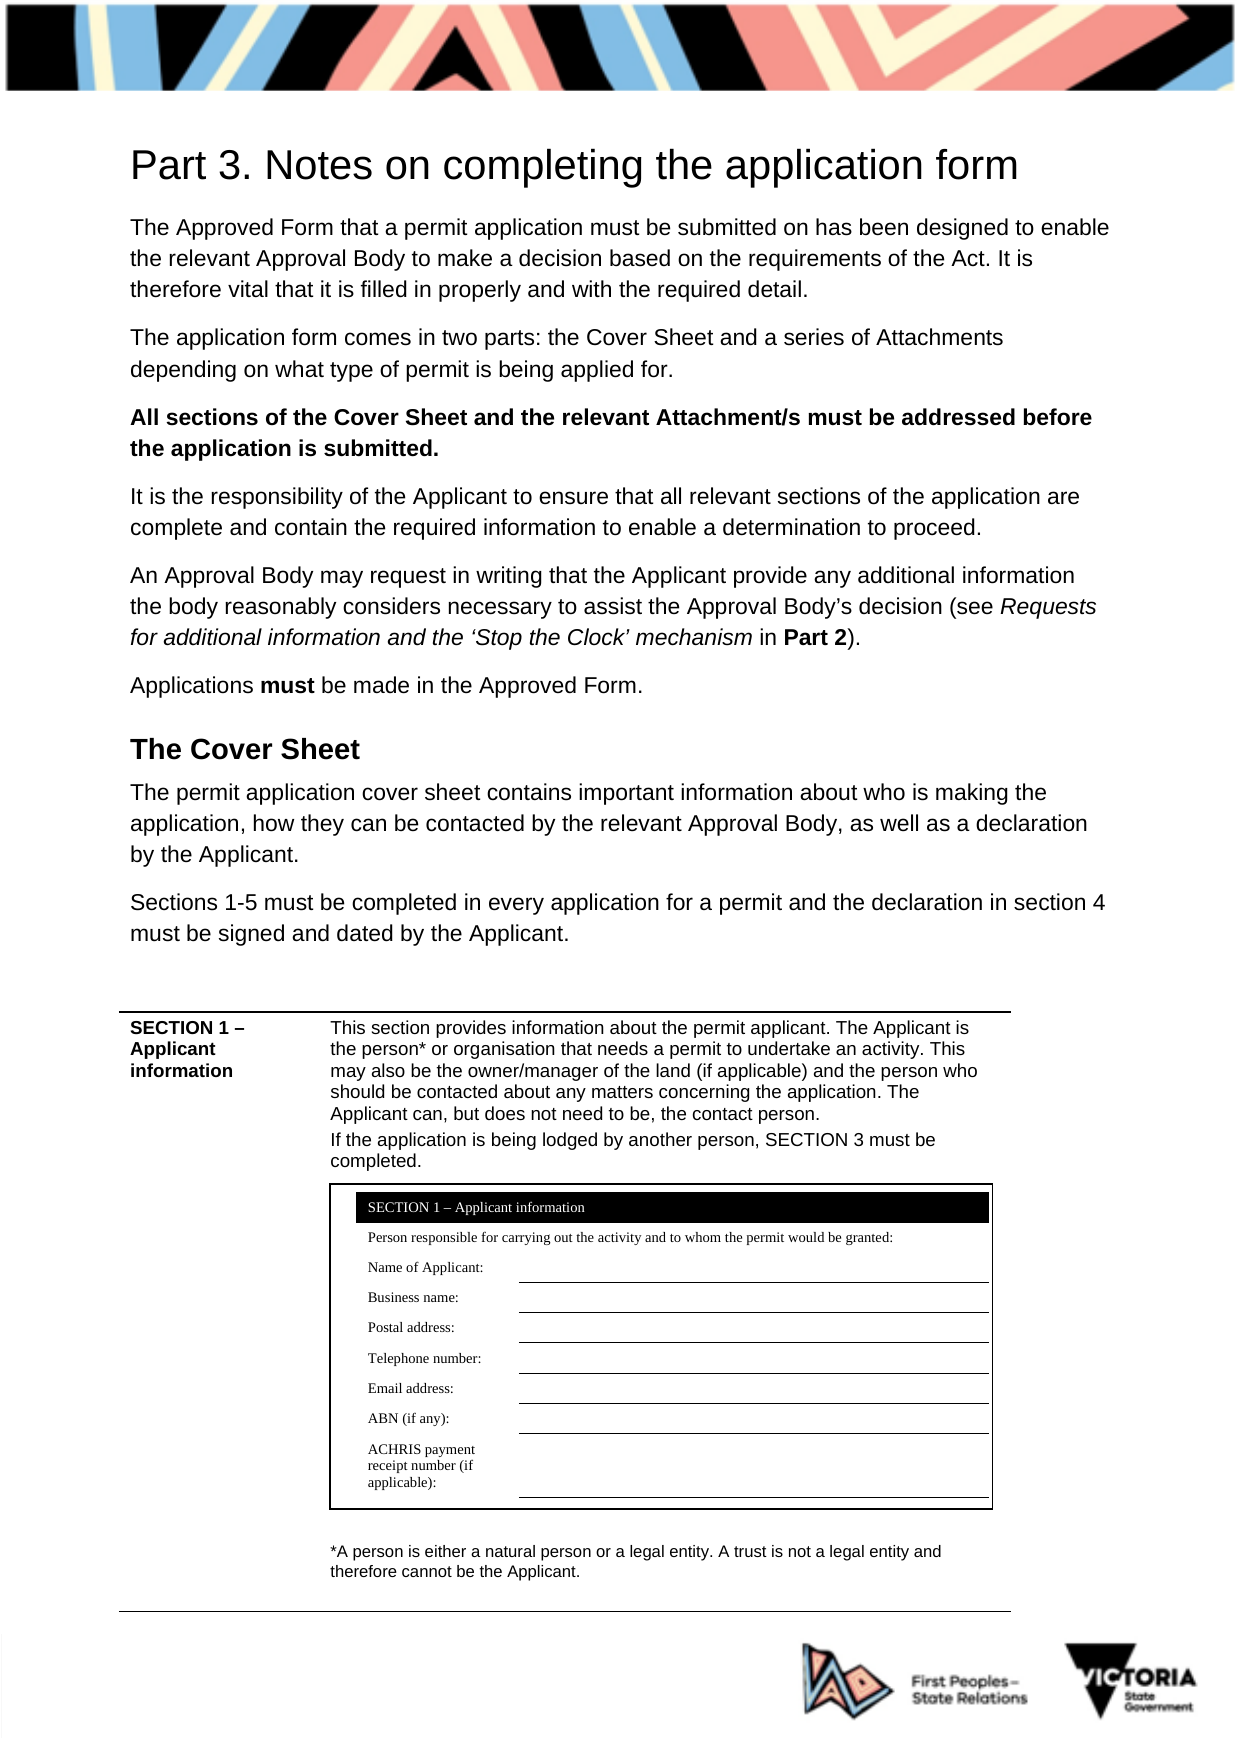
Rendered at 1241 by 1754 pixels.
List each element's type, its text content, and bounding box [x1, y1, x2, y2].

text Applications must be made in the Approved Form. [130, 667, 1110, 699]
text The Cover Sheet [130, 732, 1110, 766]
subtitle Part 3. Notes on completing the application form [130, 130, 1110, 188]
text The permit application cover sheet contains important information about who is making the application, how they can be contacted by the relevant Approval Body, as well as a declaration by the Applicant. [130, 774, 1110, 868]
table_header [319, 1013, 1011, 1611]
text The Approved Form that a permit application must be submitted on has been designed to enable the relevant Approval Body to make a decision based on the requirements of the Act. It is therefore vital that it is filled in properly and with the required detail. [130, 209, 1110, 303]
text Sections 1-5 must be completed in every application for a permit and the declaration in section 4 must be signed and dated by the Applicant. [130, 884, 1110, 947]
text All sections of the Cover Sheet and the relevant Attachment/s must be addressed before the application is submitted. [130, 399, 1110, 461]
text The application form comes in two parts: the Cover Sheet and a series of Attachments depending on what type of permit is being applied for. [130, 319, 1110, 382]
picture [0, 1634, 1230, 1738]
text An Approval Body may request in writing that the Applicant provide any additional information the body reasonably considers necessary to assist the Approval Body’s decision (see Requests for additional information and the ‘Stop the Clock’ mechanism in Part 2). [130, 557, 1110, 651]
text It is the responsibility of the Applicant to ensure that all relevant sections of the application are complete and contain the required information to enable a determination to proceed. [130, 478, 1110, 540]
picture [0, 0, 1236, 89]
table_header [119, 1013, 319, 1611]
